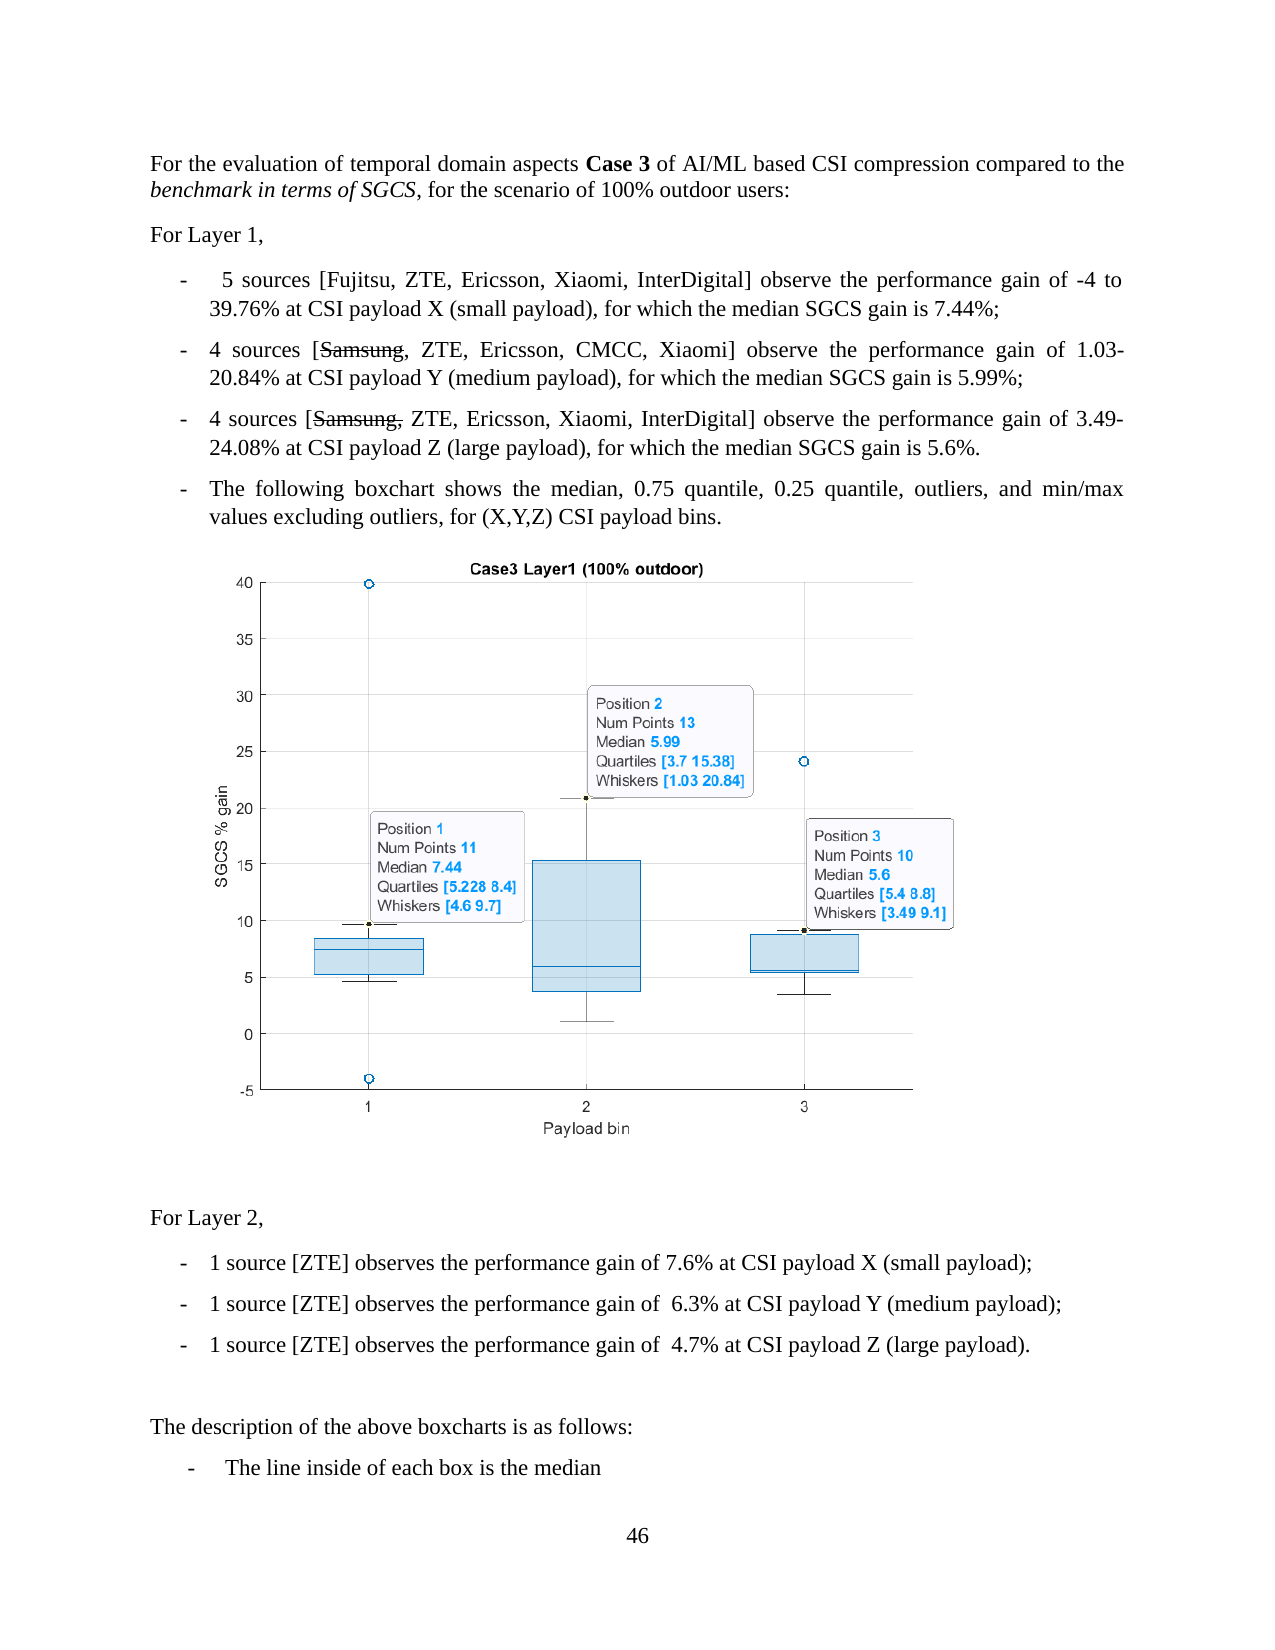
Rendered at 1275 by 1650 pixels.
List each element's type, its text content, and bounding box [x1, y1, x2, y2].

text For Layer 1, [150, 221, 1125, 248]
text - 5 sources [Fujitsu, ZTE, Ericsson, Xiaomi, InterDigital] observe the performance gain of -4 to 39.76% at CSI payload X (small payload), for which the median SGCS gain is 7.44%; [179, 267, 1125, 321]
text For Layer 2, [150, 1204, 1125, 1231]
text For the evaluation of temporal domain aspects Case 3 of AI/ML based CSI compression compared to the benchmark in terms of SGCS, for the scenario of 100% outdoor users: [150, 150, 1125, 203]
picture [179, 544, 974, 1149]
text - 4 sources [Samsung, ZTE, Ericsson, Xiaomi, InterDigital] observe the performance gain of 3.49-24.08% at CSI payload Z (large payload), for which the median SGCS gain is 5.6%. [179, 405, 1125, 460]
list The line inside of each box is the median [187, 1454, 1125, 1480]
text - The following boxchart shows the median, 0.75 quantile, 0.25 quantile, outliers, and min/max values excluding outliers, for (X,Y,Z) CSI payload bins. [179, 475, 1125, 529]
text The description of the above boxcharts is as follows: [150, 1413, 1125, 1439]
text - 1 source [ZTE] observes the performance gain of 4.7% at CSI payload Z (large payload). [179, 1331, 1125, 1358]
text - 4 sources [Samsung, ZTE, Ericsson, CMCC, Xiaomi] observe the performance gain of 1.03- 20.84% at CSI payload Y (medium payload), for which the median SGCS gain is 5.99%; [179, 336, 1125, 391]
text - 1 source [ZTE] observes the performance gain of 7.6% at CSI payload X (small payload); [179, 1249, 1125, 1276]
text - 1 source [ZTE] observes the performance gain of 6.3% at CSI payload Y (medium payload); [179, 1290, 1125, 1317]
